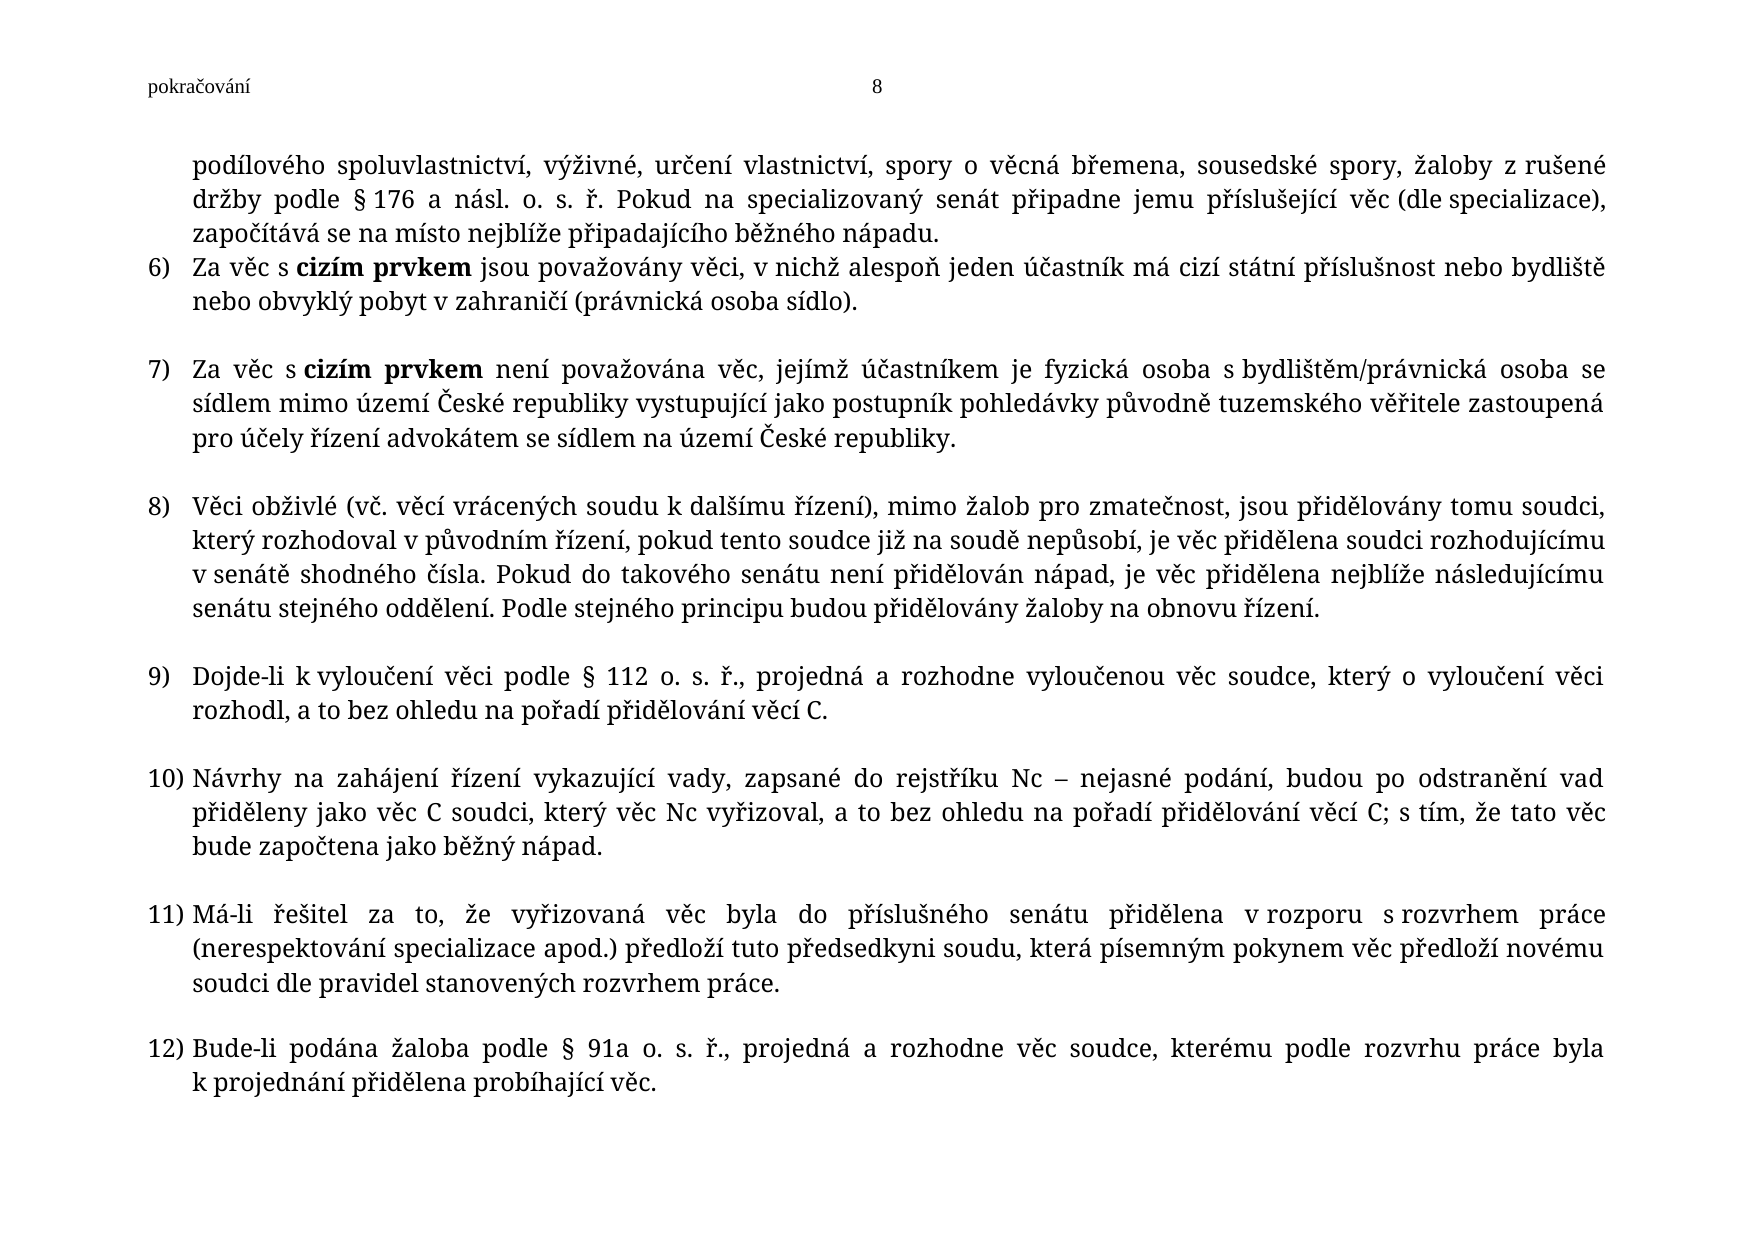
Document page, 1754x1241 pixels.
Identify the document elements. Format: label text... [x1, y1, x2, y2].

list Věci obživlé (vč. věcí vrácených soudu k dalšímu řízení), mimo žalob pro zmatečnost, jsou přidělovány tomu soudci, který rozhodoval v původním řízení, pokud tento soudce již na soudě nepůsobí, je věc přidělena soudci rozhodujícímu v senátě shodného čísla. Pokud do takového senátu není přidělován nápad, je věc přidělena nejblíže následujícímu senátu stejného oddělení. Podle stejného principu budou přidělovány žaloby na obnovu řízení. [148, 488, 1606, 624]
list Bude-li podána žaloba podle § 91a o. s. ř., projedná a rozhodne věc soudce, kterému podle rozvrhu práce byla k projednání přidělena probíhající věc. [148, 1031, 1606, 1099]
list Dojde-li k vyloučení věci podle § 112 o. s. ř., projedná a rozhodne vyloučenou věc soudce, který o vyloučení věci rozhodl, a to bez ohledu na pořadí přidělování věcí C. [148, 659, 1606, 727]
list Má-li řešitel za to, že vyřizovaná věc byla do příslušného senátu přidělena v rozporu s rozvrhem práce (nerespektování specializace apod.) předloží tuto předsedkyni soudu, která písemným pokynem věc předloží novému soudci dle pravidel stanovených rozvrhem práce. [148, 897, 1606, 999]
list Za věc s cizím prvkem není považována věc, jejímž účastníkem je fyzická osoba s bydlištěm/právnická osoba se sídlem mimo území České republiky vystupující jako postupník pohledávky původně tuzemského věřitele zastoupená pro účely řízení advokátem se sídlem na území České republiky. [148, 352, 1606, 454]
list Návrhy na zahájení řízení vykazující vady, zapsané do rejstříku Nc – nejasné podání, budou po odstranění vad přiděleny jako věc C soudci, který věc Nc vyřizoval, a to bez ohledu na pořadí přidělování věcí C; s tím, že tato věc bude započtena jako běžný nápad. [148, 761, 1606, 863]
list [148, 148, 1606, 250]
list Za věc s cizím prvkem jsou považovány věci, v nichž alespoň jeden účastník má cizí státní příslušnost nebo bydliště nebo obvyklý pobyt v zahraničí (právnická osoba sídlo). [148, 250, 1606, 318]
